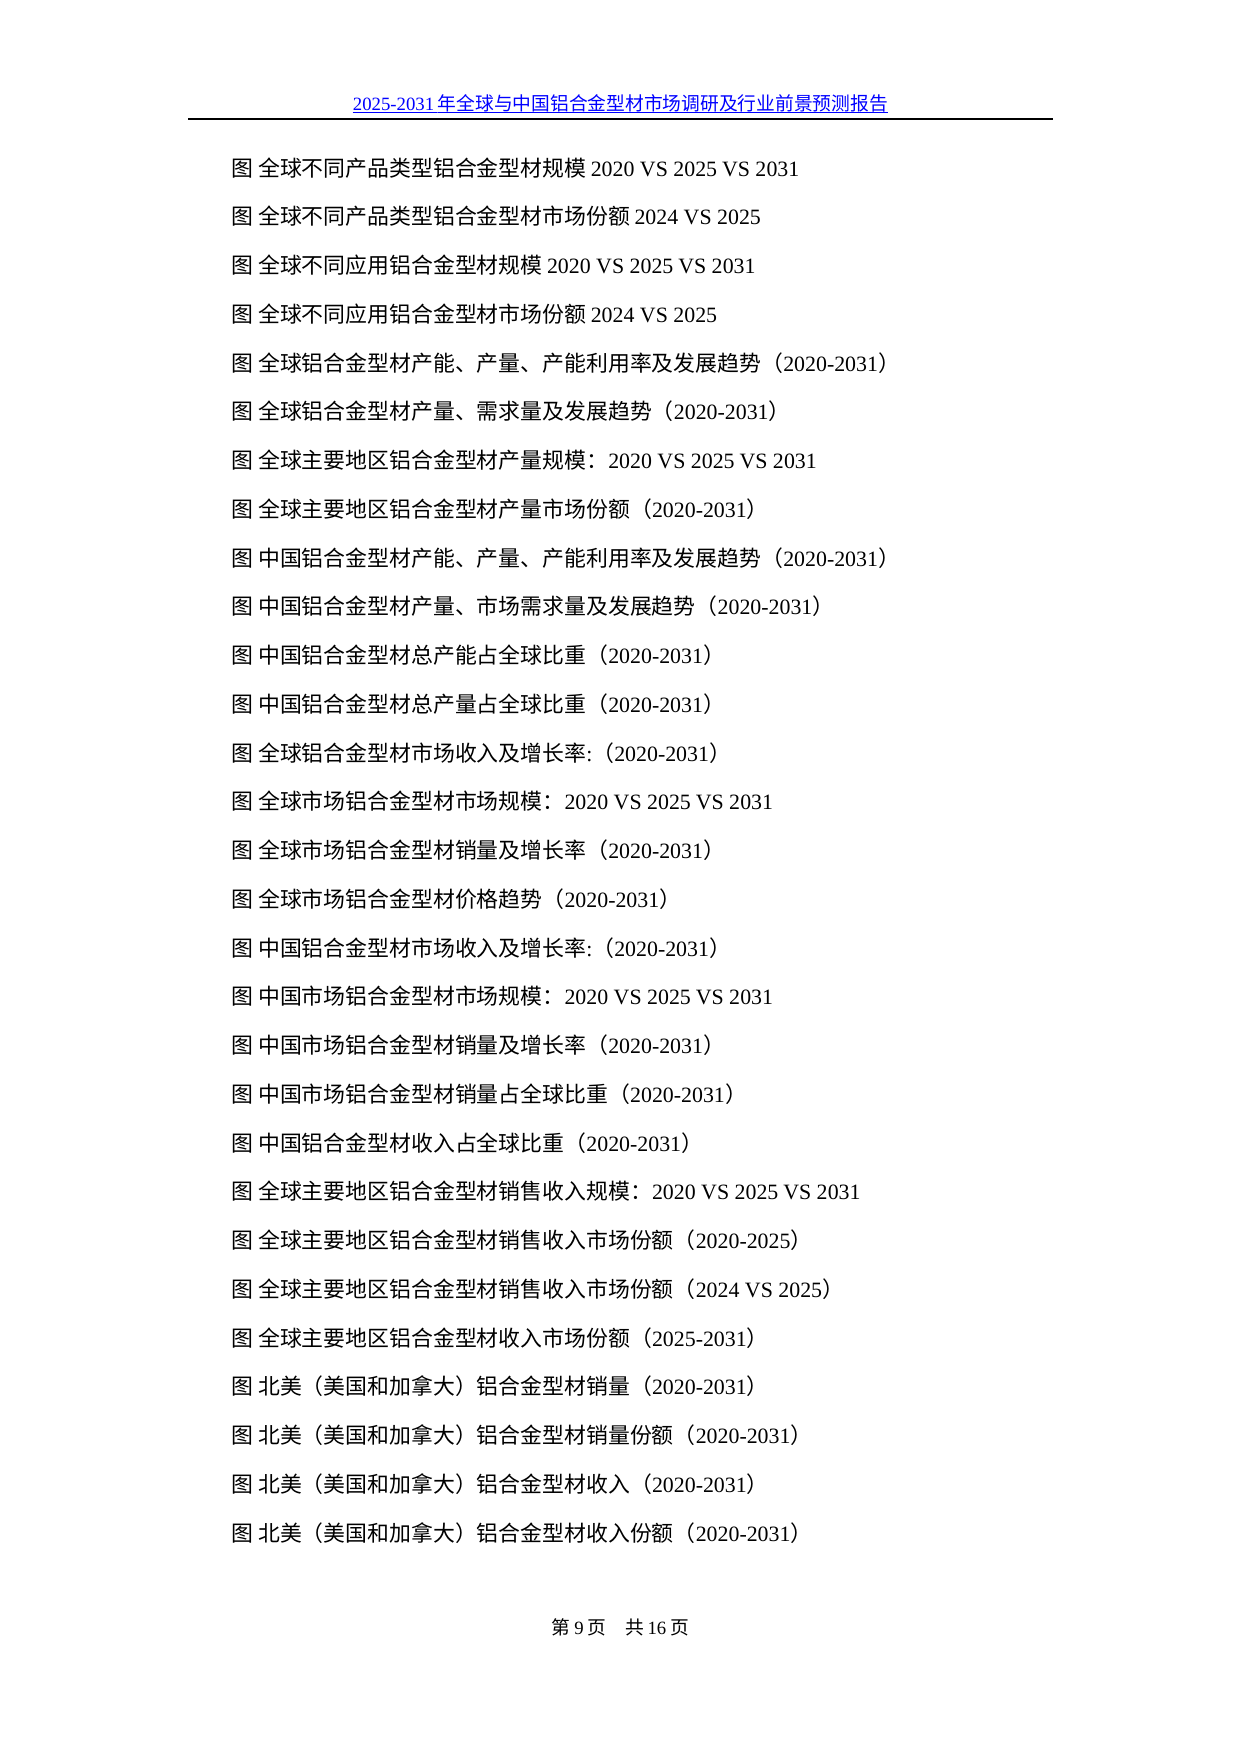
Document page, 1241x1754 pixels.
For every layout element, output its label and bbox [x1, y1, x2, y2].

text [187, 150, 1053, 1548]
